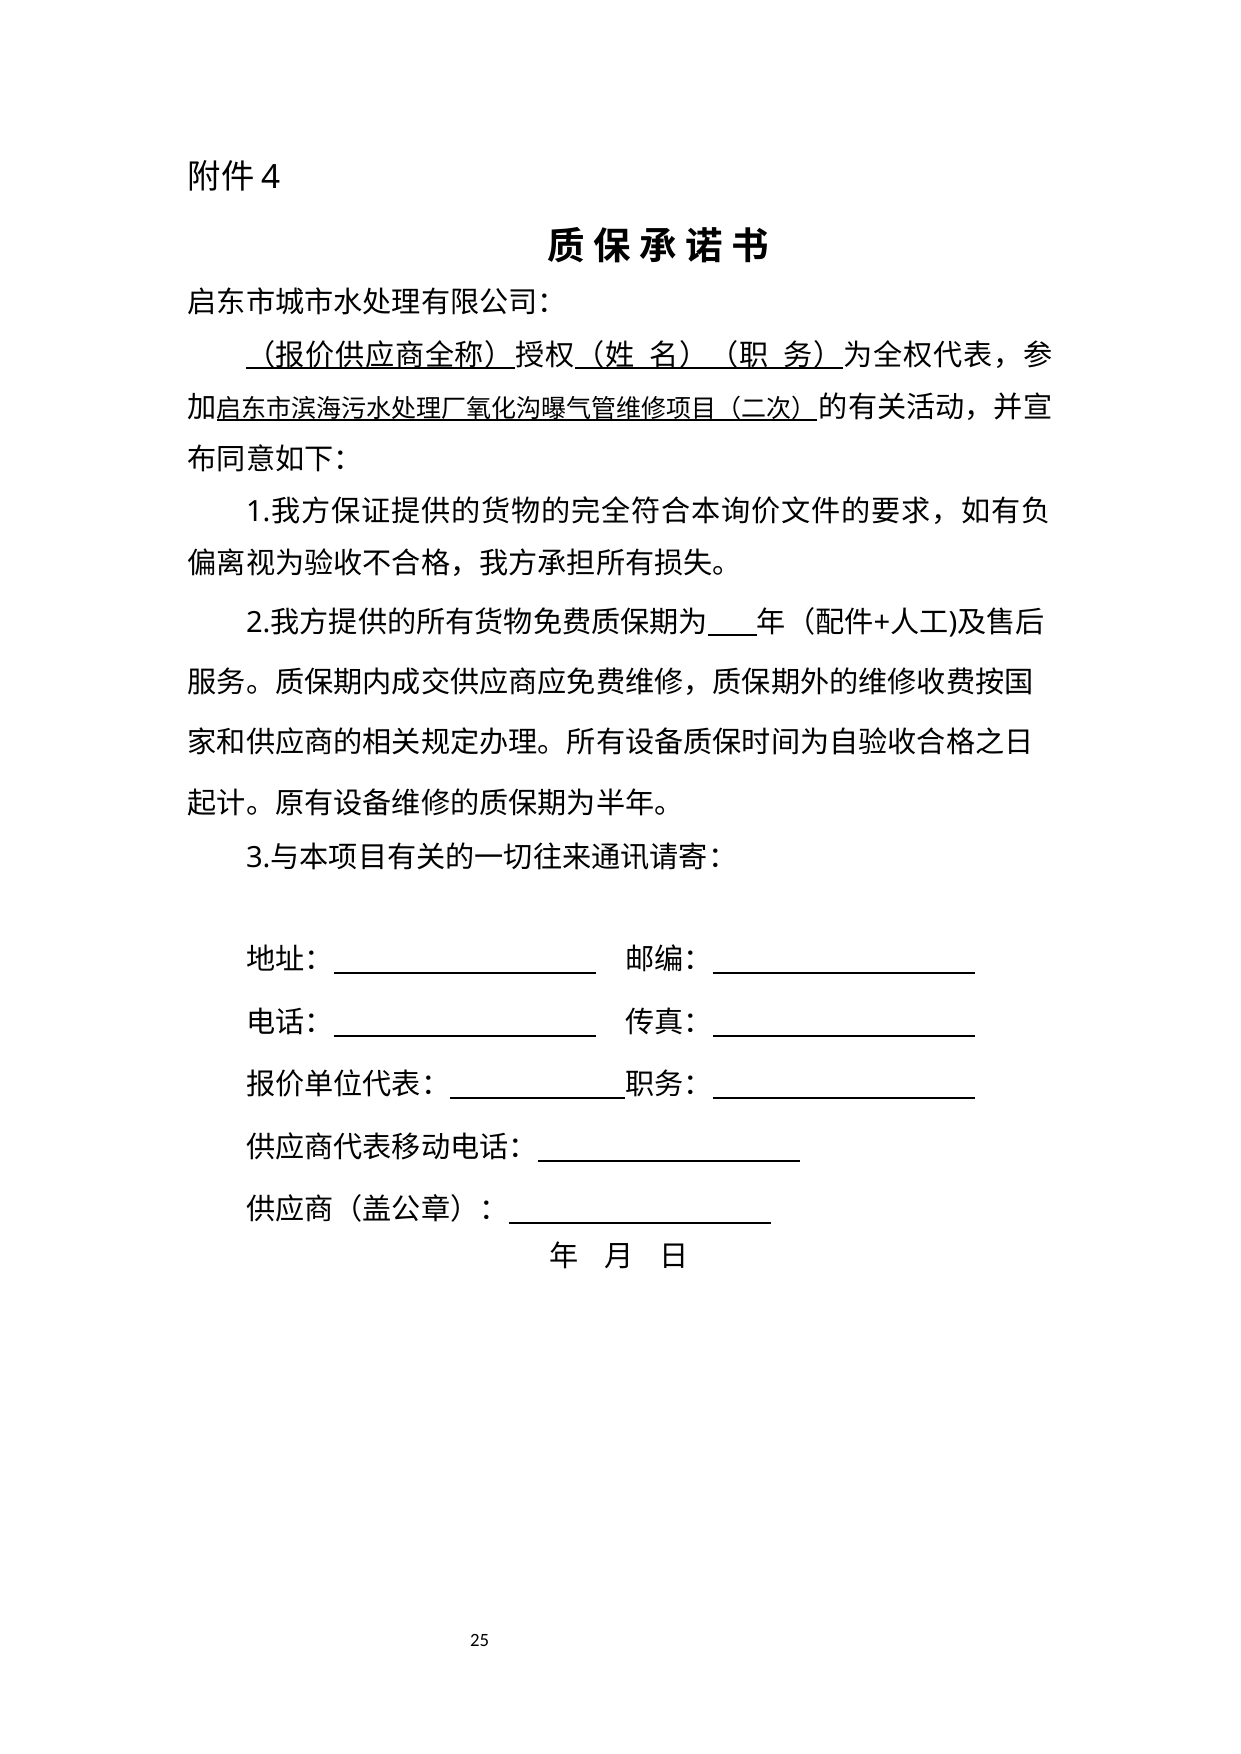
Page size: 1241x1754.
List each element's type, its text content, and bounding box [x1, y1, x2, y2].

text 电话： 传真： [187, 982, 1053, 1045]
text 启东市城市水处理有限公司： [187, 271, 1053, 323]
text 年 月 日 [187, 1232, 1053, 1274]
text （报价供应商全称）授权（姓 名）（职 务）为全权代表，参加启东市滨海污水处理厂氧化沟曝气管维修项目（二次）的有关活动，并宣布同意如下： [187, 323, 1053, 479]
text 地址： 邮编： [187, 920, 1053, 982]
text 1.我方保证提供的货物的完全符合本询价文件的要求，如有负偏离视为验收不合格，我方承担所有损失。 [187, 479, 1053, 584]
text 附件4 [187, 150, 1053, 198]
text 供应商代表移动电话： [187, 1107, 1053, 1170]
text 2.我方提供的所有货物免费质保期为 年（配件+人工)及售后服务。质保期内成交供应商应免费维修，质保期外的维修收费按国家和供应商的相关规定办理。所有设备质保时间为自验收合格之日起计。原有设备维修的质保期为半年。 [187, 584, 1053, 825]
text 报价单位代表： 职务： [187, 1045, 1053, 1107]
text 质 保 承 诺 书 [187, 213, 1053, 271]
text 3.与本项目有关的一切往来通讯请寄： [187, 825, 1053, 877]
text 供应商（盖公章）： [187, 1170, 1053, 1232]
